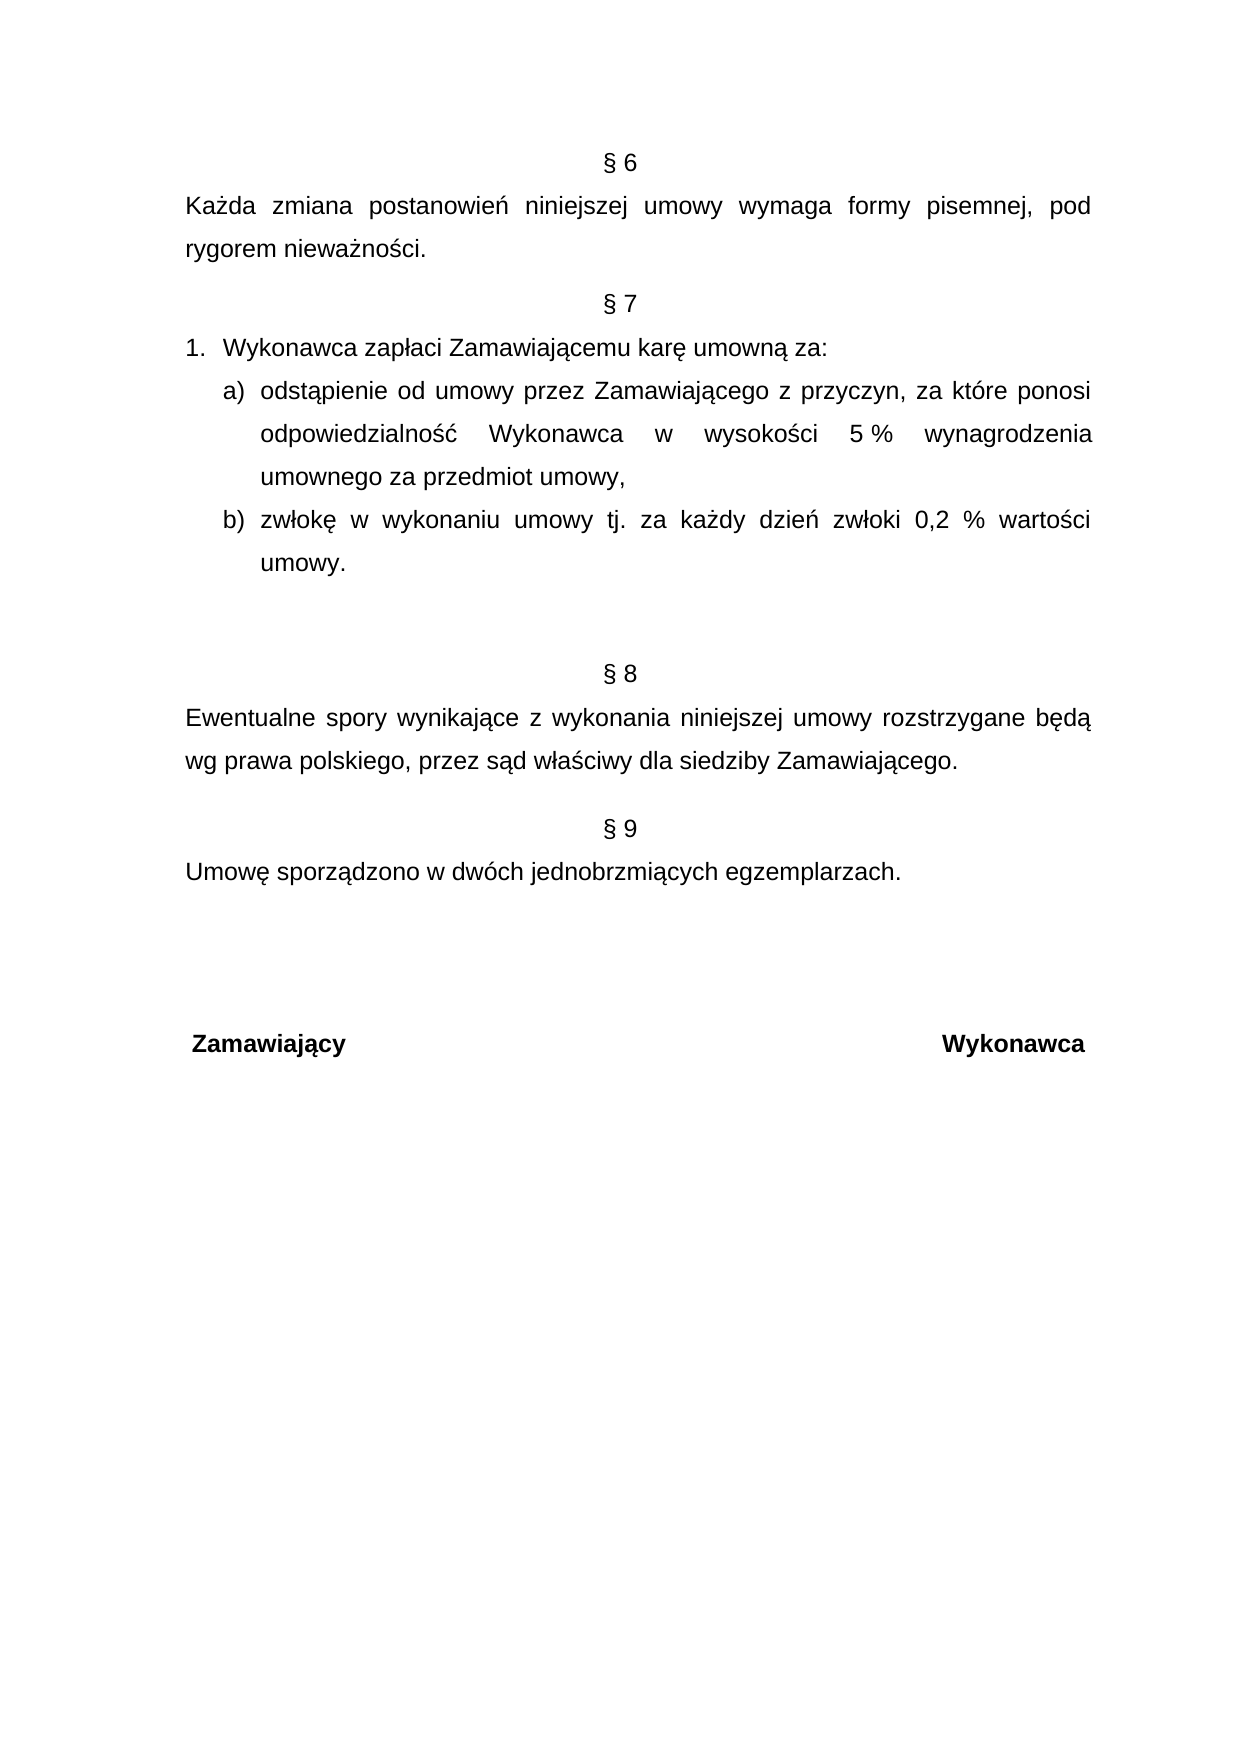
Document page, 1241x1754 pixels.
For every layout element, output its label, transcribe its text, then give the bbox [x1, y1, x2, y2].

text Każda zmiana postanowień niniejszej umowy wymaga formy pisemnej, pod rygorem nieważności. [185, 191, 1093, 263]
text Zamawiający Wykonawca [185, 1029, 1093, 1058]
text 1. Wykonawca zapłaci Zamawiającemu karę umowną za: [185, 333, 1093, 361]
text § 8 [148, 659, 1093, 688]
list odstąpienie od umowy przez Zamawiającego z przyczyn, za które ponosi odpowiedzialność Wykonawca w wysokości 5 % wynagrodzenia umownego za przedmiot umowy, [223, 376, 1093, 491]
text Umowę sporządzono w dwóch jednobrzmiących egzemplarzach. [185, 857, 1093, 886]
text § 7 [148, 289, 1093, 318]
text § 6 [148, 148, 1093, 176]
text Ewentualne spory wynikające z wykonania niniejszej umowy rozstrzygane będą wg prawa polskiego, przez sąd właściwy dla siedziby Zamawiającego. [185, 703, 1093, 774]
text § 9 [148, 814, 1093, 843]
list zwłokę w wykonaniu umowy tj. za każdy dzień zwłoki 0,2 % wartości umowy. [223, 505, 1093, 577]
